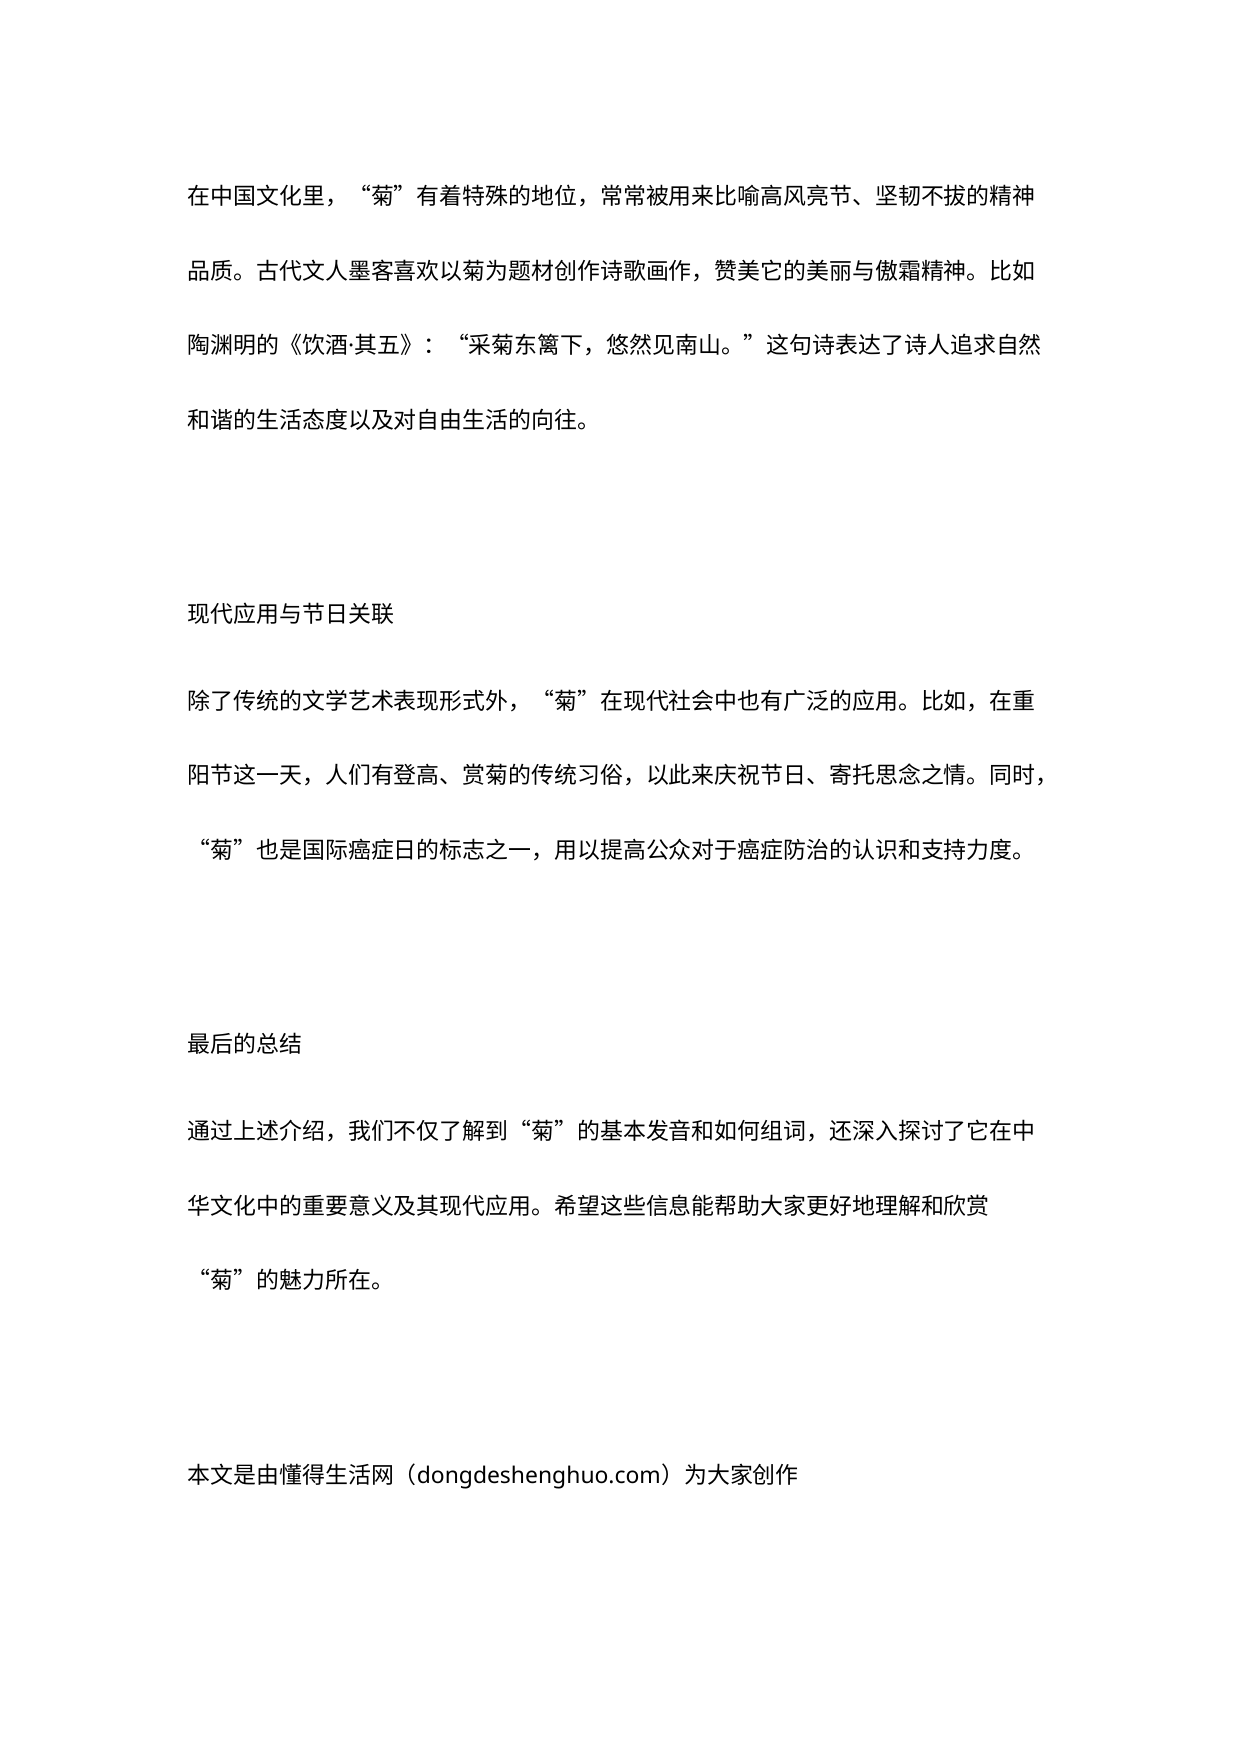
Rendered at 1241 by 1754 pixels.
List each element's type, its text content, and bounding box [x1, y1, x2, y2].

text 通过上述介绍，我们不仅了解到“菊”的基本发音和如何组词，还深入探讨了它在中华文化中的重要意义及其现代应用。希望这些信息能帮助大家更好地理解和欣赏“菊”的魅力所在。 [187, 1097, 1053, 1311]
text 在中国文化里，“菊”有着特殊的地位，常常被用来比喻高风亮节、坚韧不拔的精神品质。古代文人墨客喜欢以菊为题材创作诗歌画作，赞美它的美丽与傲霜精神。比如陶渊明的《饮酒·其五》：“采菊东篱下，悠然见南山。”这句诗表达了诗人追求自然和谐的生活态度以及对自由生活的向往。 [187, 162, 1053, 451]
text 最后的总结 [187, 1011, 1053, 1076]
text 本文是由懂得生活网（dongdeshenghuo.com）为大家创作 [187, 1441, 1053, 1506]
text 现代应用与节日关联 [187, 580, 1053, 645]
text 除了传统的文学艺术表现形式外，“菊”在现代社会中也有广泛的应用。比如，在重阳节这一天，人们有登高、赏菊的传统习俗，以此来庆祝节日、寄托思念之情。同时，“菊”也是国际癌症日的标志之一，用以提高公众对于癌症防治的认识和支持力度。 [187, 667, 1053, 881]
